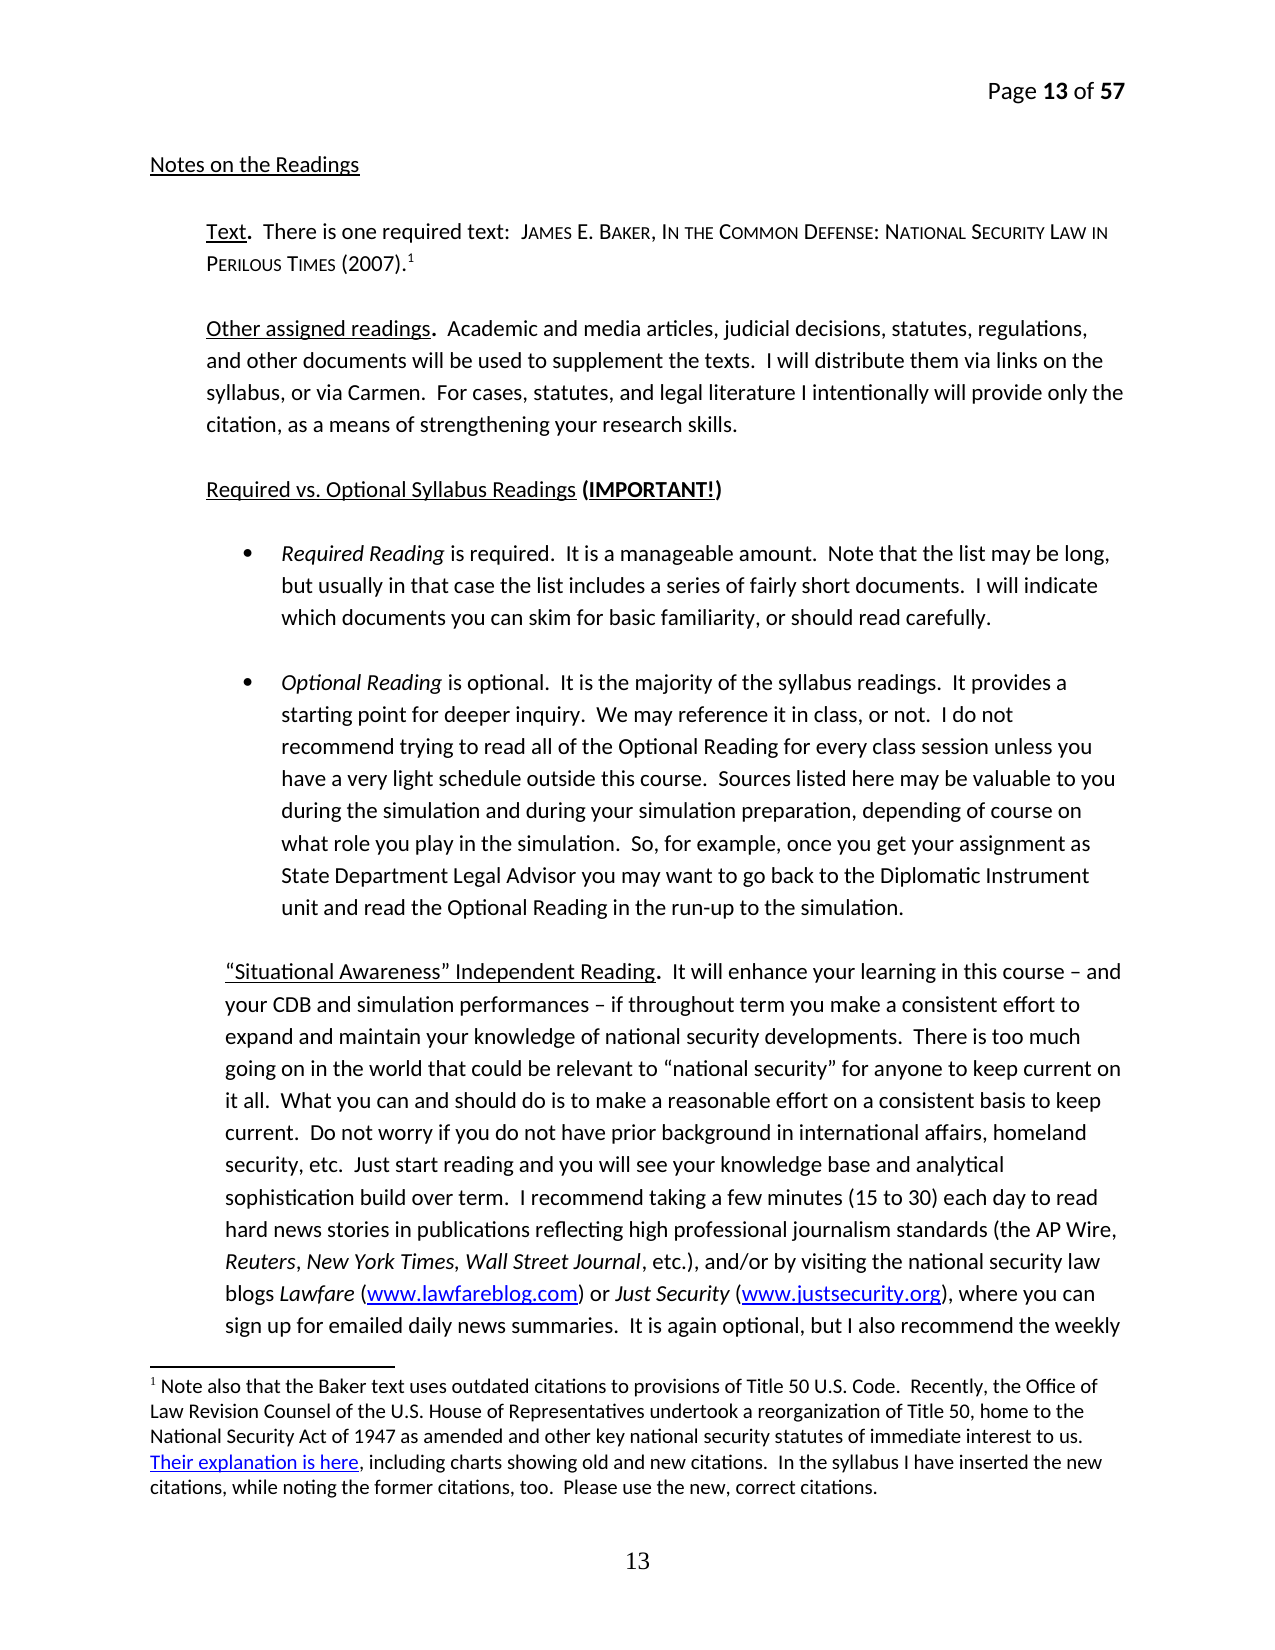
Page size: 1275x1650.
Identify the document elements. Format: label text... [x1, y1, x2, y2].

list Required Reading is required. It is a manageable amount. Note that the list may be long, but usually in that case the list includes a series of fairly short documents. I will indicate which documents you can skim for basic familiarity, or should read carefully. [244, 539, 1125, 631]
text Notes on the Readings [150, 150, 1125, 178]
list Required vs. Optional Syllabus Readings (IMPORTANT!) [206, 475, 1125, 503]
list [225, 957, 1125, 1339]
list Text. There is one required text: James E. Baker, In the Common Defense: National Security Law in Perilous Times (2007). [206, 217, 1125, 277]
list Other assigned readings. Academic and media articles, judicial decisions, statutes, regulations, and other documents will be used to supplement the texts. I will distribute them via links on the syllabus, or via Carmen. For cases, statutes, and legal literature I intentionally will provide only the citation, as a means of strengthening your research skills. [206, 314, 1125, 438]
list Optional Reading is optional. It is the majority of the syllabus readings. It provides a starting point for deeper inquiry. We may reference it in class, or not. I do not recommend trying to read all of the Optional Reading for every class session unless you have a very light schedule outside this course. Sources listed here may be valuable to you during the simulation and during your simulation preparation, depending of course on what role you play in the simulation. So, for example, once you get your assignment as State Department Legal Advisor you may want to go back to the Diplomatic Instrument unit and read the Optional Reading in the run-up to the simulation. [244, 668, 1125, 921]
